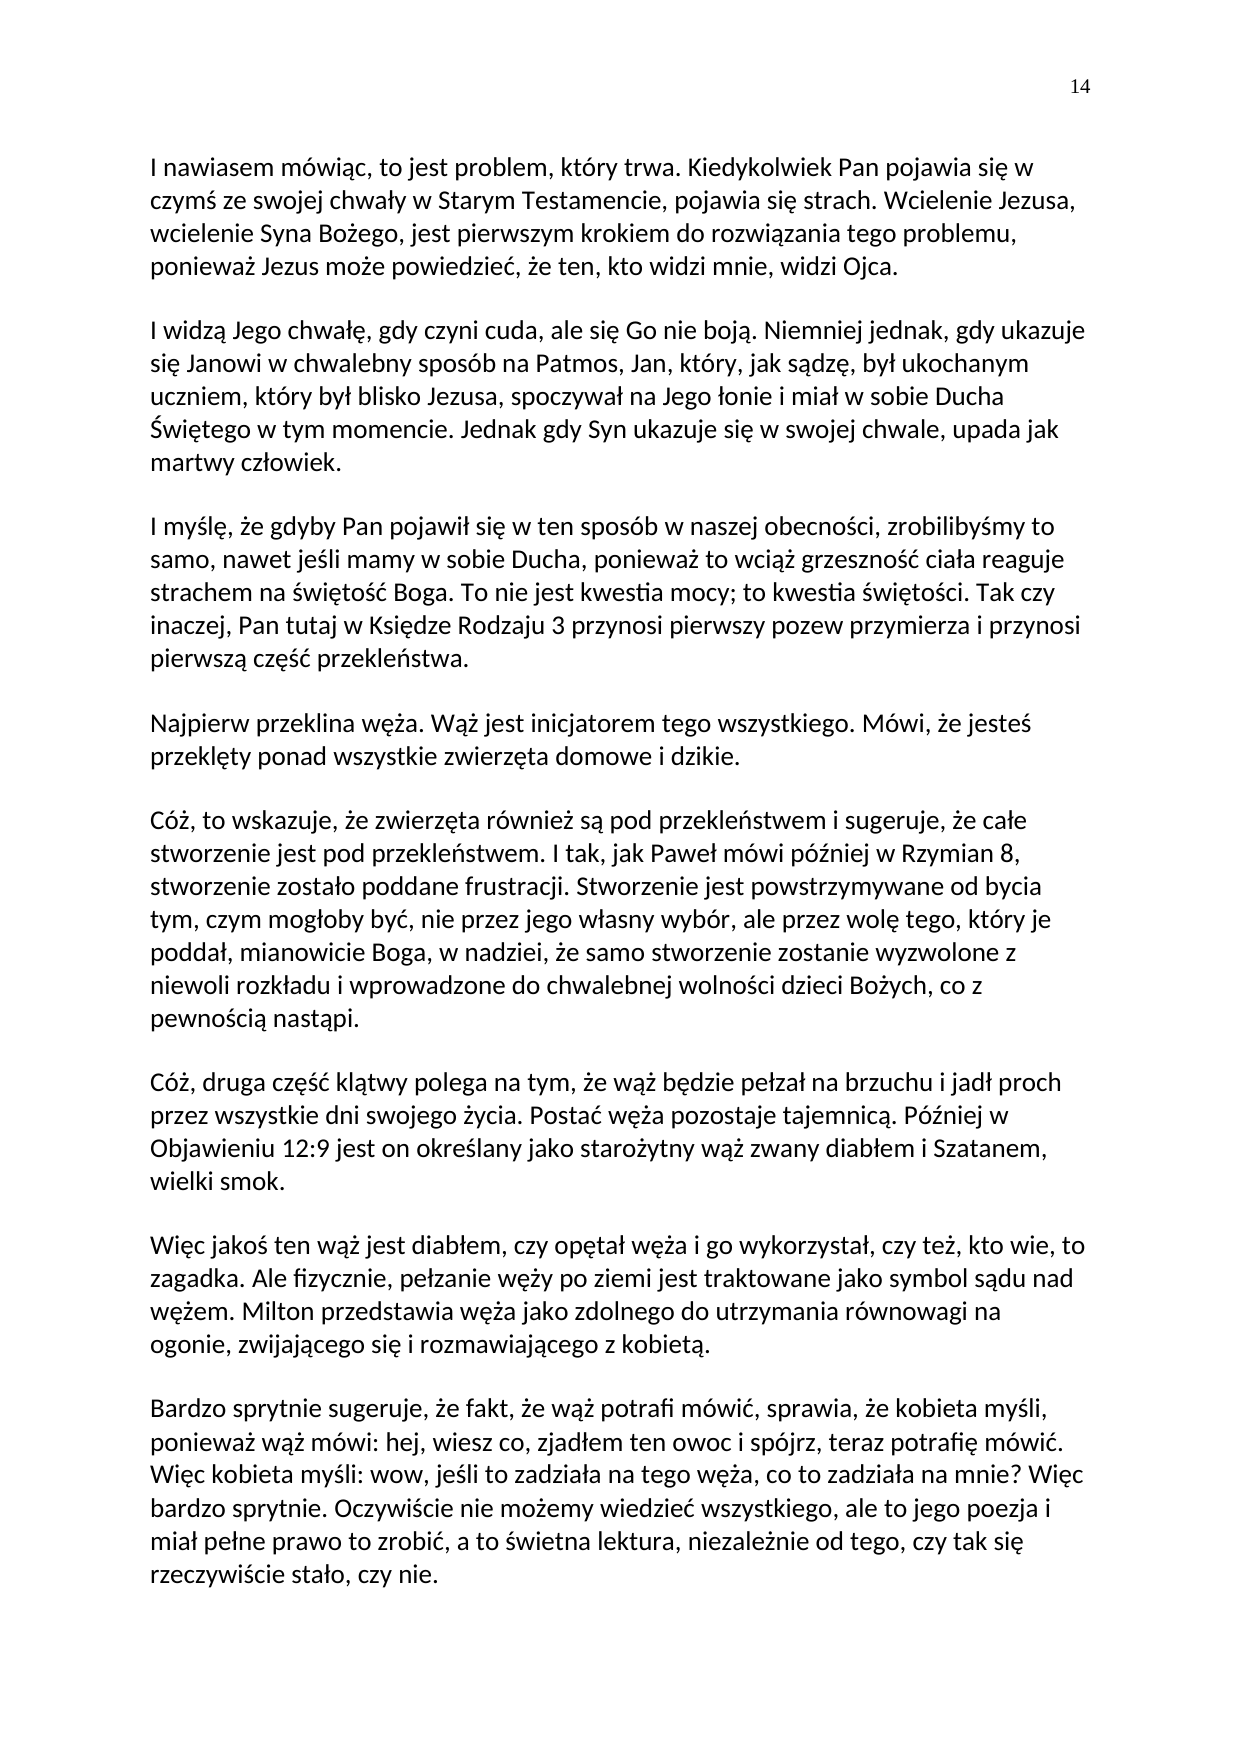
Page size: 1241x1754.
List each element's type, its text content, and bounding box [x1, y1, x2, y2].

text I nawiasem mówiąc, to jest problem, który trwa. Kiedykolwiek Pan pojawia się w czymś ze swojej chwały w Starym Testamencie, pojawia się strach. Wcielenie Jezusa, wcielenie Syna Bożego, jest pierwszym krokiem do rozwiązania tego problemu, ponieważ Jezus może powiedzieć, że ten, kto widzi mnie, widzi Ojca. [150, 150, 1090, 282]
text Najpierw przeklina węża. Wąż jest inicjatorem tego wszystkiego. Mówi, że jesteś przeklęty ponad wszystkie zwierzęta domowe i dzikie. [150, 706, 1090, 772]
text I widzą Jego chwałę, gdy czyni cuda, ale się Go nie boją. Niemniej jednak, gdy ukazuje się Janowi w chwalebny sposób na Patmos, Jan, który, jak sądzę, był ukochanym uczniem, który był blisko Jezusa, spoczywał na Jego łonie i miał w sobie Ducha Świętego w tym momencie. Jednak gdy Syn ukazuje się w swojej chwale, upada jak martwy człowiek. [150, 313, 1090, 478]
text Więc jakoś ten wąż jest diabłem, czy opętał węża i go wykorzystał, czy też, kto wie, to zagadka. Ale fizycznie, pełzanie węży po ziemi jest traktowane jako symbol sądu nad wężem. Milton przedstawia węża jako zdolnego do utrzymania równowagi na ogonie, zwijającego się i rozmawiającego z kobietą. [150, 1228, 1090, 1361]
text I myślę, że gdyby Pan pojawił się w ten sposób w naszej obecności, zrobilibyśmy to samo, nawet jeśli mamy w sobie Ducha, ponieważ to wciąż grzeszność ciała reaguje strachem na świętość Boga. To nie jest kwestia mocy; to kwestia świętości. Tak czy inaczej, Pan tutaj w Księdze Rodzaju 3 przynosi pierwszy pozew przymierza i przynosi pierwszą część przekleństwa. [150, 509, 1090, 674]
text Cóż, to wskazuje, że zwierzęta również są pod przekleństwem i sugeruje, że całe stworzenie jest pod przekleństwem. I tak, jak Paweł mówi później w Rzymian 8, stworzenie zostało poddane frustracji. Stworzenie jest powstrzymywane od bycia tym, czym mogłoby być, nie przez jego własny wybór, ale przez wolę tego, który je poddał, mianowicie Boga, w nadziei, że samo stworzenie zostanie wyzwolone z niewoli rozkładu i wprowadzone do chwalebnej wolności dzieci Bożych, co z pewnością nastąpi. [150, 803, 1090, 1034]
text Cóż, druga część klątwy polega na tym, że wąż będzie pełzał na brzuchu i jadł proch przez wszystkie dni swojego życia. Postać węża pozostaje tajemnicą. Później w Objawieniu 12:9 jest on określany jako starożytny wąż zwany diabłem i Szatanem, wielki smok. [150, 1065, 1090, 1197]
text Bardzo sprytnie sugeruje, że fakt, że wąż potrafi mówić, sprawia, że kobieta myśli, ponieważ wąż mówi: hej, wiesz co, zjadłem ten owoc i spójrz, teraz potrafię mówić. Więc kobieta myśli: wow, jeśli to zadziała na tego węża, co to zadziała na mnie? Więc bardzo sprytnie. Oczywiście nie możemy wiedzieć wszystkiego, ale to jego poezja i miał pełne prawo to zrobić, a to świetna lektura, niezależnie od tego, czy tak się rzeczywiście stało, czy nie. [150, 1392, 1090, 1590]
